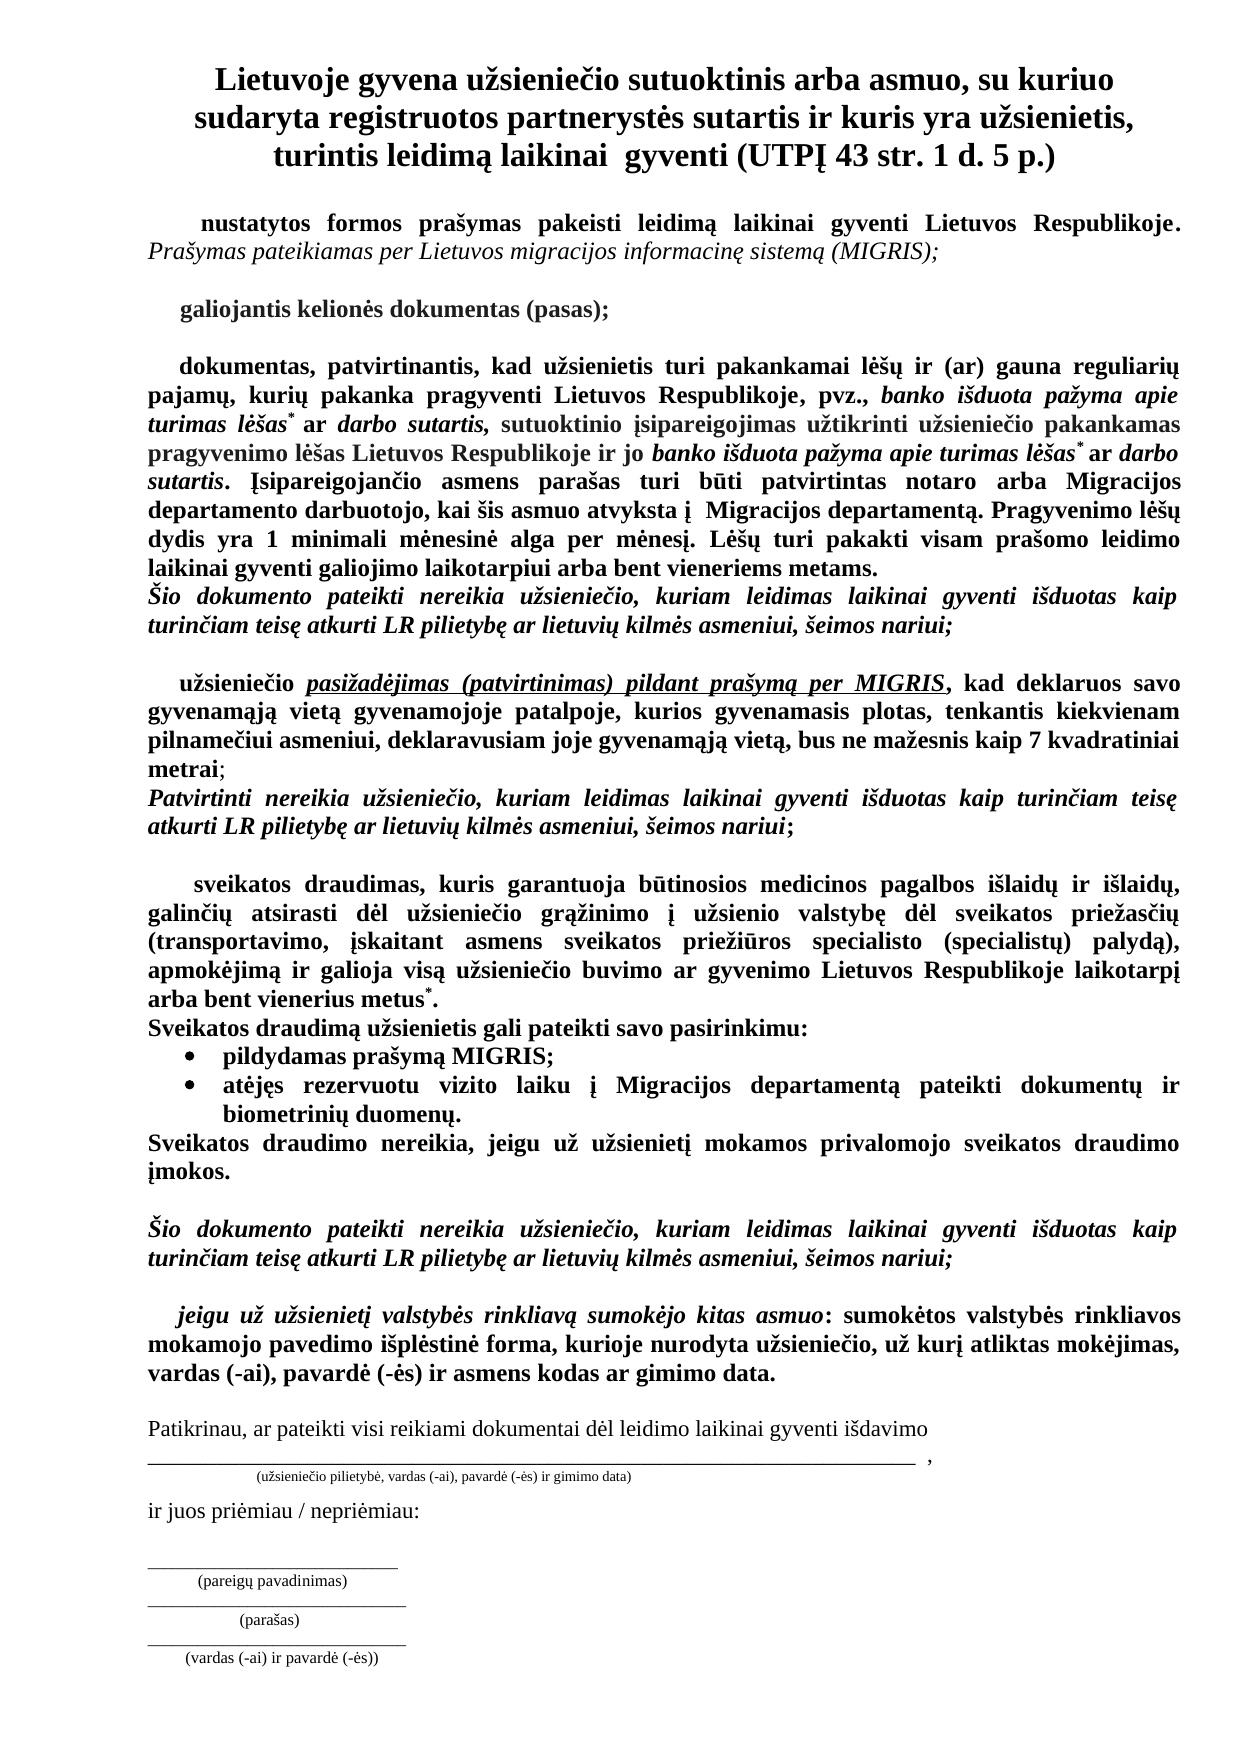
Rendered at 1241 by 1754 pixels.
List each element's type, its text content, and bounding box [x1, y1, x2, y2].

text Šio dokumento pateikti nereikia užsieniečio, kuriam leidimas laikinai gyventi išduotas kaip turinčiam teisę atkurti LR pilietybę ar lietuvių kilmės asmeniui, šeimos nariui; [148, 581, 1181, 639]
text ir juos priėmiau / nepriėmiau: [148, 1497, 1181, 1523]
text  nustatytos formos prašymas pakeisti leidimą laikinai gyventi Lietuvos Respublikoje. Prašymas pateikiamas per Lietuvos migracijos informacinę sistemą (MIGRIS); [148, 208, 1181, 265]
list pildydamas prašymą MIGRIS; [185, 1041, 1181, 1070]
text Patikrinau, ar pateikti visi reikiami dokumentai dėl leidimo laikinai gyventi išdavimo ___________________________________________________________________ , [148, 1415, 1181, 1468]
text (parašas) [148, 1609, 1181, 1628]
text Sveikatos draudimo nereikia, jeigu už užsienietį mokamos privalomojo sveikatos draudimo įmokos. [148, 1128, 1181, 1185]
text Sveikatos draudimą užsienietis gali pateikti savo pasirinkimu: [148, 1013, 1181, 1041]
text  sveikatos draudimas, kuris garantuoja būtinosios medicinos pagalbos išlaidų ir išlaidų, galinčių atsirasti dėl užsieniečio grąžinimo į užsienio valstybę dėl sveikatos priežasčių (transportavimo, įskaitant asmens sveikatos priežiūros specialisto (specialistų) palydą), apmokėjimą ir galioja visą užsieniečio buvimo ar gyvenimo Lietuvos Respublikoje laikotarpį arba bent vienerius metus*. [148, 869, 1181, 1013]
text Patvirtinti nereikia užsieniečio, kuriam leidimas laikinai gyventi išduotas kaip turinčiam teisę atkurti LR pilietybę ar lietuvių kilmės asmeniui, šeimos nariui; [148, 783, 1181, 840]
text (užsieniečio pilietybė, vardas (-ai), pavardė (-ės) ir gimimo data) [148, 1468, 1181, 1497]
list atėjęs rezervuotu vizito laiku į Migracijos departamentą pateikti dokumentų ir biometrinių duomenų. [185, 1070, 1181, 1128]
text Lietuvoje gyvena užsieniečio sutuoktinis arba asmuo, su kuriuo sudaryta registruotos partnerystės sutartis ir kuris yra užsienietis, turintis leidimą laikinai gyventi (UTPĮ 43 str. 1 d. 5 p.) [148, 59, 1181, 174]
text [148, 1628, 1181, 1648]
text Šio dokumento pateikti nereikia užsieniečio, kuriam leidimas laikinai gyventi išduotas kaip turinčiam teisę atkurti LR pilietybę ar lietuvių kilmės asmeniui, šeimos nariui; [148, 1214, 1181, 1271]
text (pareigų pavadinimas) [148, 1571, 1181, 1590]
text  galiojantis kelionės dokumentas (pasas); [148, 294, 1181, 323]
text  dokumentas, patvirtinantis, kad užsienietis turi pakankamai lėšų ir (ar) gauna reguliarių pajamų, kurių pakanka pragyventi Lietuvos Respublikoje, pvz., banko išduota pažyma apie turimas lėšas* ar darbo sutartis, sutuoktinio įsipareigojimas užtikrinti užsieniečio pakankamas pragyvenimo lėšas Lietuvos Respublikoje ir jo banko išduota pažyma apie turimas lėšas* ar darbo sutartis. Įsipareigojančio asmens parašas turi būti patvirtintas notaro arba Migracijos departamento darbuotojo, kai šis asmuo atvyksta į Migracijos departamentą. Pragyvenimo lėšų dydis yra 1 minimali mėnesinė alga per mėnesį. Lėšų turi pakakti visam prašomo leidimo laikinai gyventi galiojimo laikotarpiui arba bent vieneriems metams. [148, 351, 1181, 581]
text  užsieniečio pasižadėjimas (patvirtinimas) pildant prašymą per MIGRIS, kad deklaruos savo gyvenamąją vietą gyvenamojoje patalpoje, kurios gyvenamasis plotas, tenkantis kiekvienam pilnamečiui asmeniui, deklaravusiam joje gyvenamąją vietą, bus ne mažesnis kaip 7 kvadratiniai metrai; [148, 668, 1181, 783]
text (vardas (-ai) ir pavardė (-ės)) [148, 1648, 1181, 1667]
text ______________________________ [148, 1552, 1181, 1571]
text  jeigu už užsienietį valstybės rinkliavą sumokėjo kitas asmuo: sumokėtos valstybės rinkliavos mokamojo pavedimo išplėstinė forma, kurioje nurodyta užsieniečio, už kurį atliktas mokėjimas, vardas (-ai), pavardė (-ės) ir asmens kodas ar gimimo data. [148, 1300, 1181, 1386]
text _______________________________ [148, 1590, 1181, 1609]
